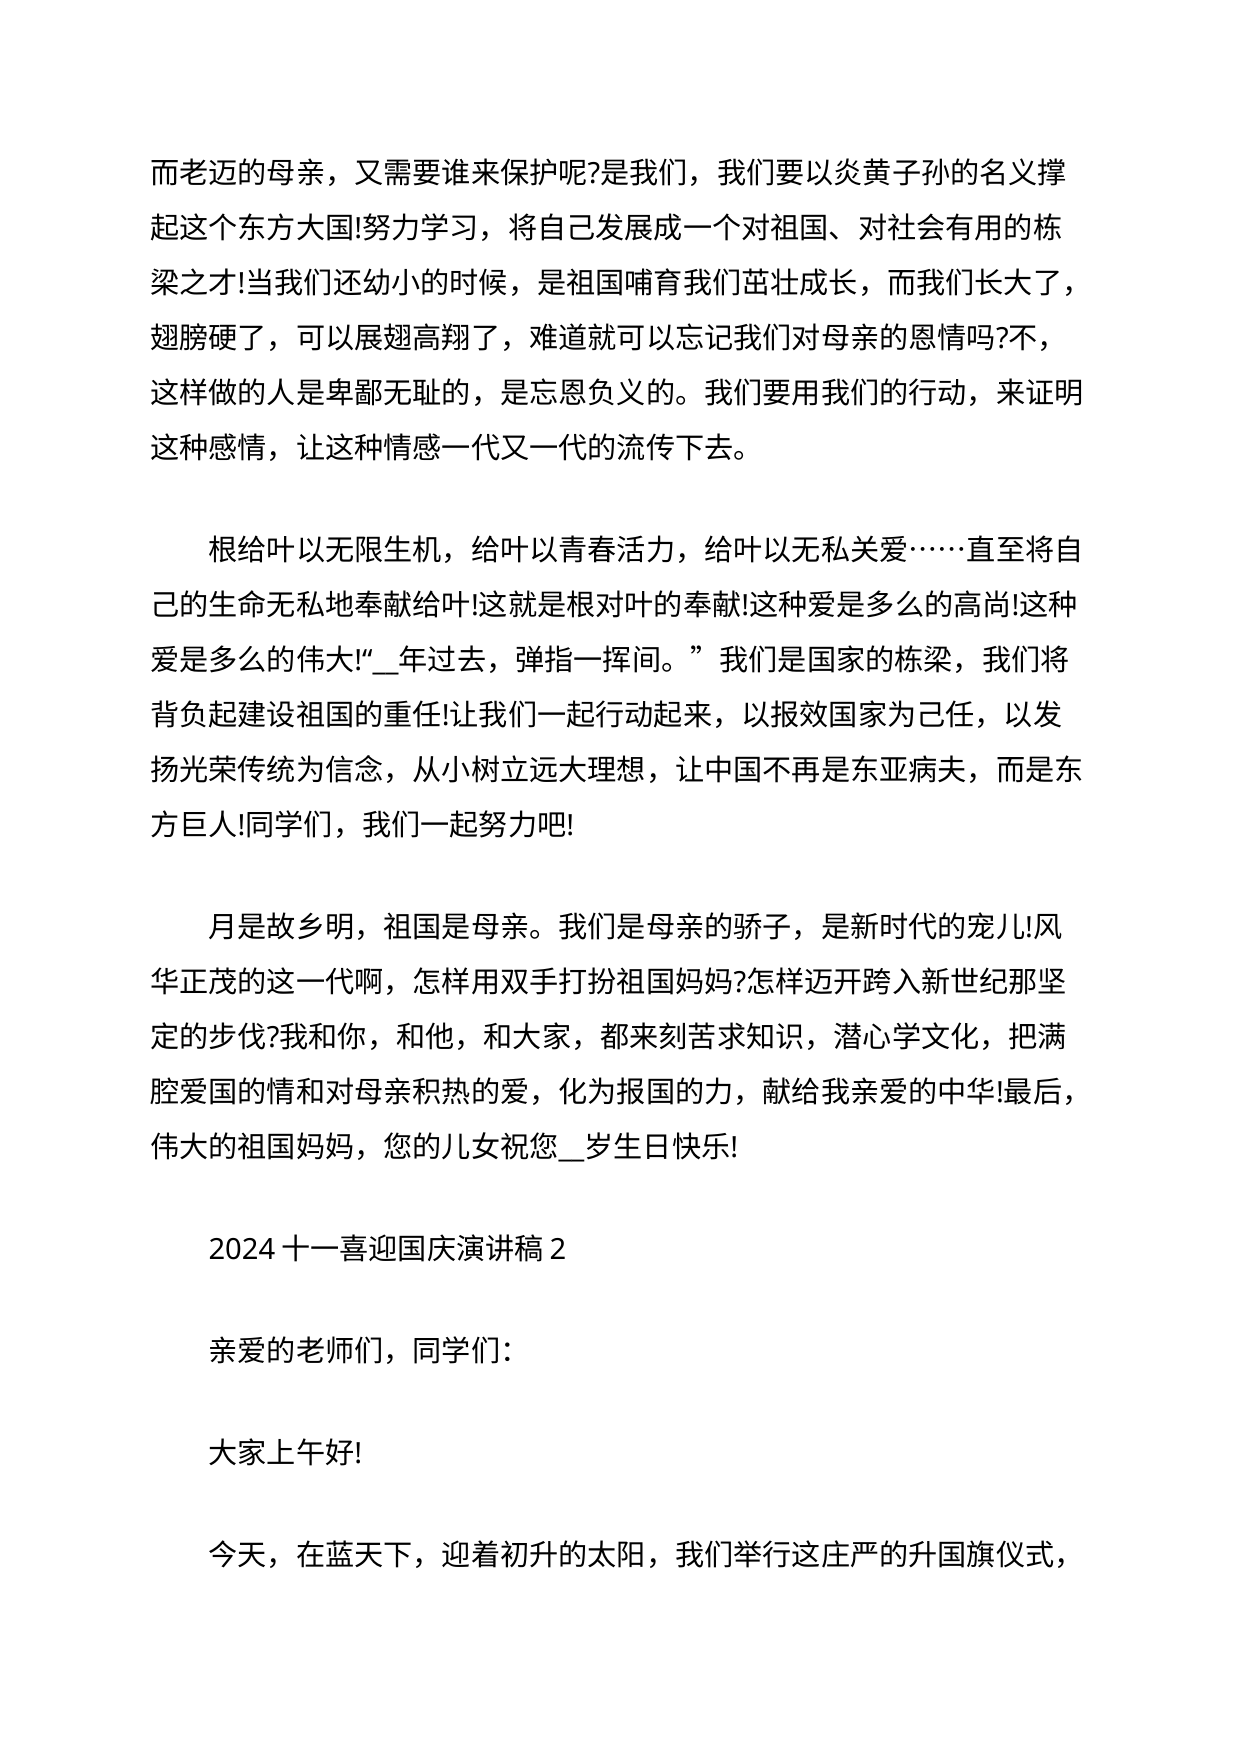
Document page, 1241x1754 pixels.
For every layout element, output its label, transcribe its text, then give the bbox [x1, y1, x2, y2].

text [150, 150, 1090, 467]
text 2024十一喜迎国庆演讲稿2 [150, 1225, 1090, 1268]
text 根给叶以无限生机，给叶以青春活力，给叶以无私关爱……直至将自己的生命无私地奉献给叶!这就是根对叶的奉献!这种爱是多么的高尚!这种爱是多么的伟大!“__年过去，弹指一挥间。”我们是国家的栋梁，我们将背负起建设祖国的重任!让我们一起行动起来，以报效国家为己任，以发扬光荣传统为信念，从小树立远大理想，让中国不再是东亚病夫，而是东方巨人!同学们，我们一起努力吧! [150, 527, 1090, 844]
text 月是故乡明，祖国是母亲。我们是母亲的骄子，是新时代的宠儿!风华正茂的这一代啊，怎样用双手打扮祖国妈妈?怎样迈开跨入新世纪那坚定的步伐?我和你，和他，和大家，都来刻苦求知识，潜心学文化，把满腔爱国的情和对母亲积热的爱，化为报国的力，献给我亲爱的中华!最后，伟大的祖国妈妈，您的儿女祝您__岁生日快乐! [150, 903, 1090, 1166]
text 大家上午好! [150, 1429, 1090, 1472]
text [150, 1531, 1090, 1573]
text 亲爱的老师们，同学们： [150, 1327, 1090, 1370]
